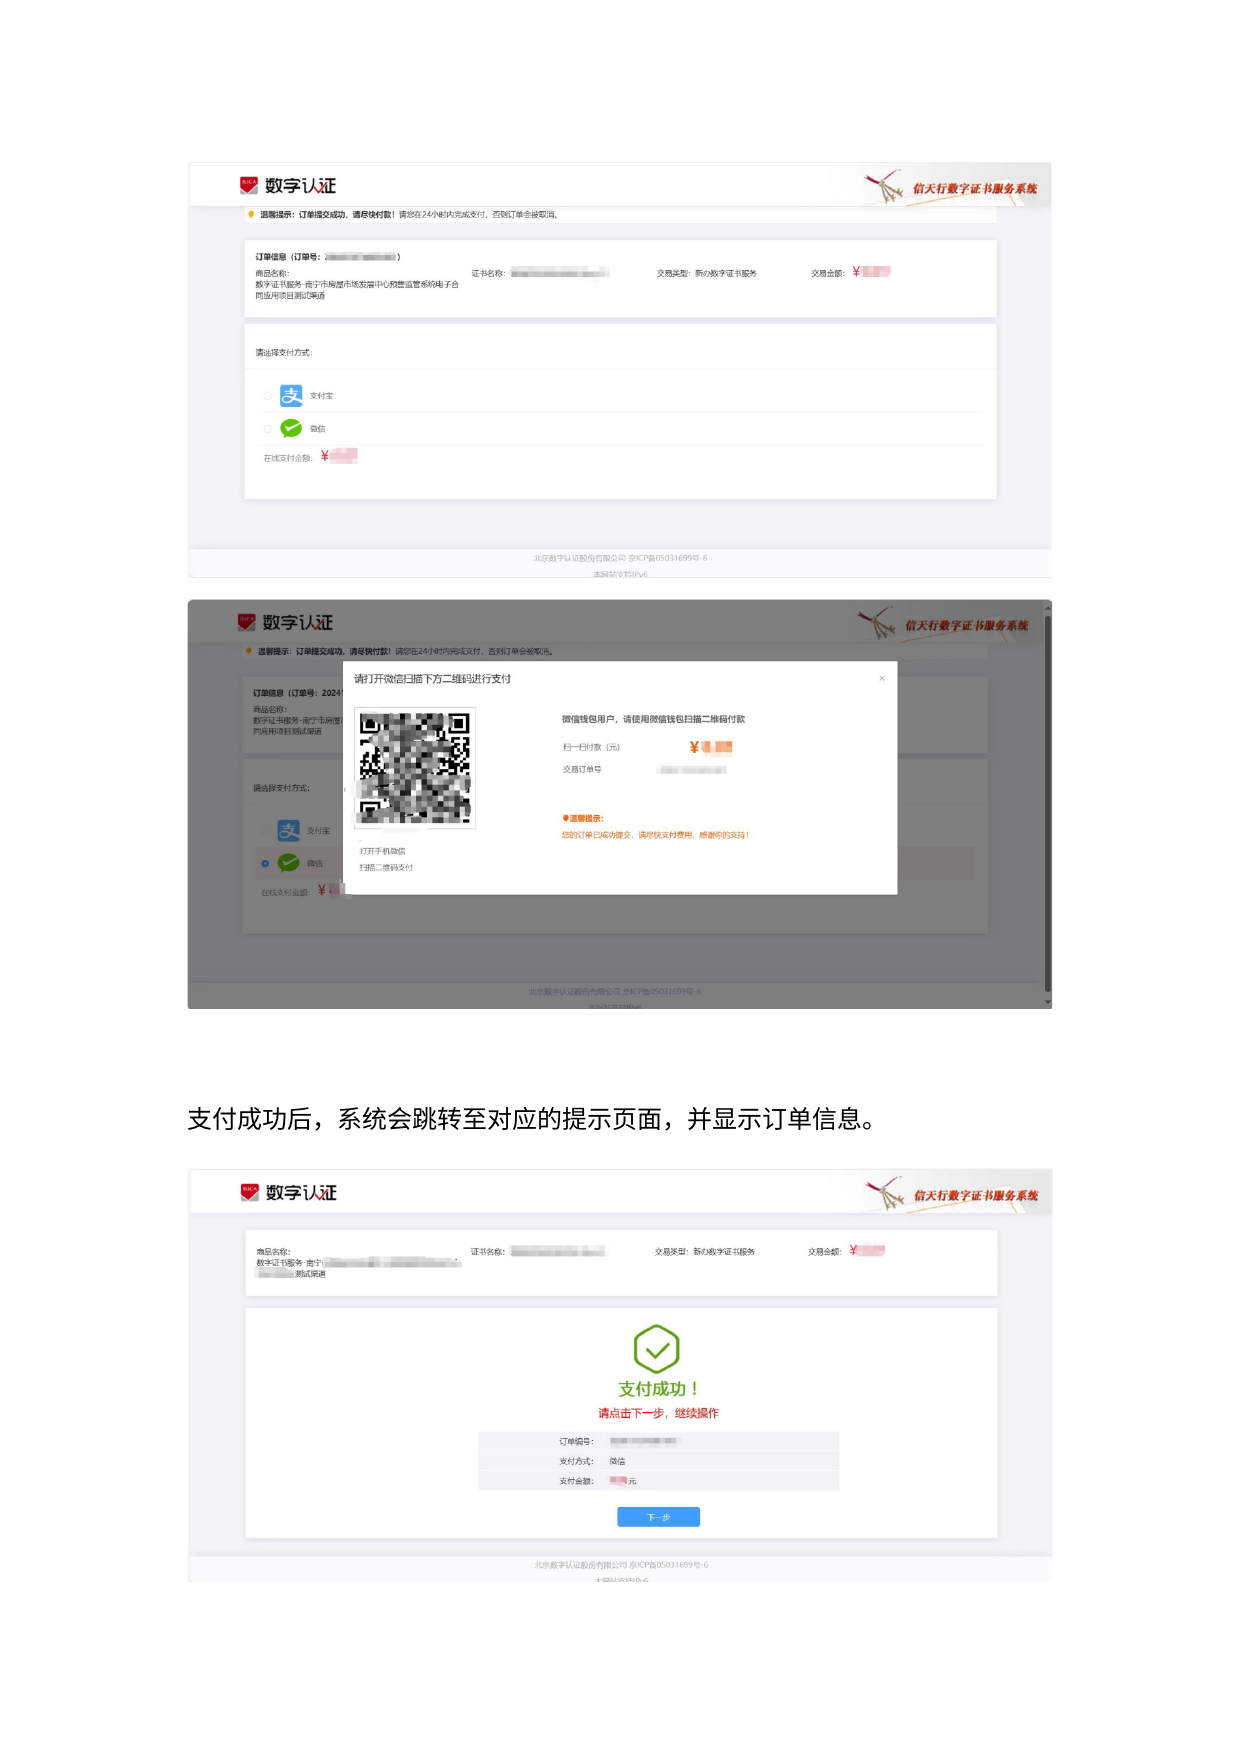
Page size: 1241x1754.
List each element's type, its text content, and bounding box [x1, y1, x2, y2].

text 支付成功后，系统会跳转至对应的提示页面，并显示订单信息。 [187, 1085, 1053, 1150]
picture [187, 162, 1052, 578]
picture [187, 599, 1053, 1009]
picture [187, 1168, 1053, 1582]
